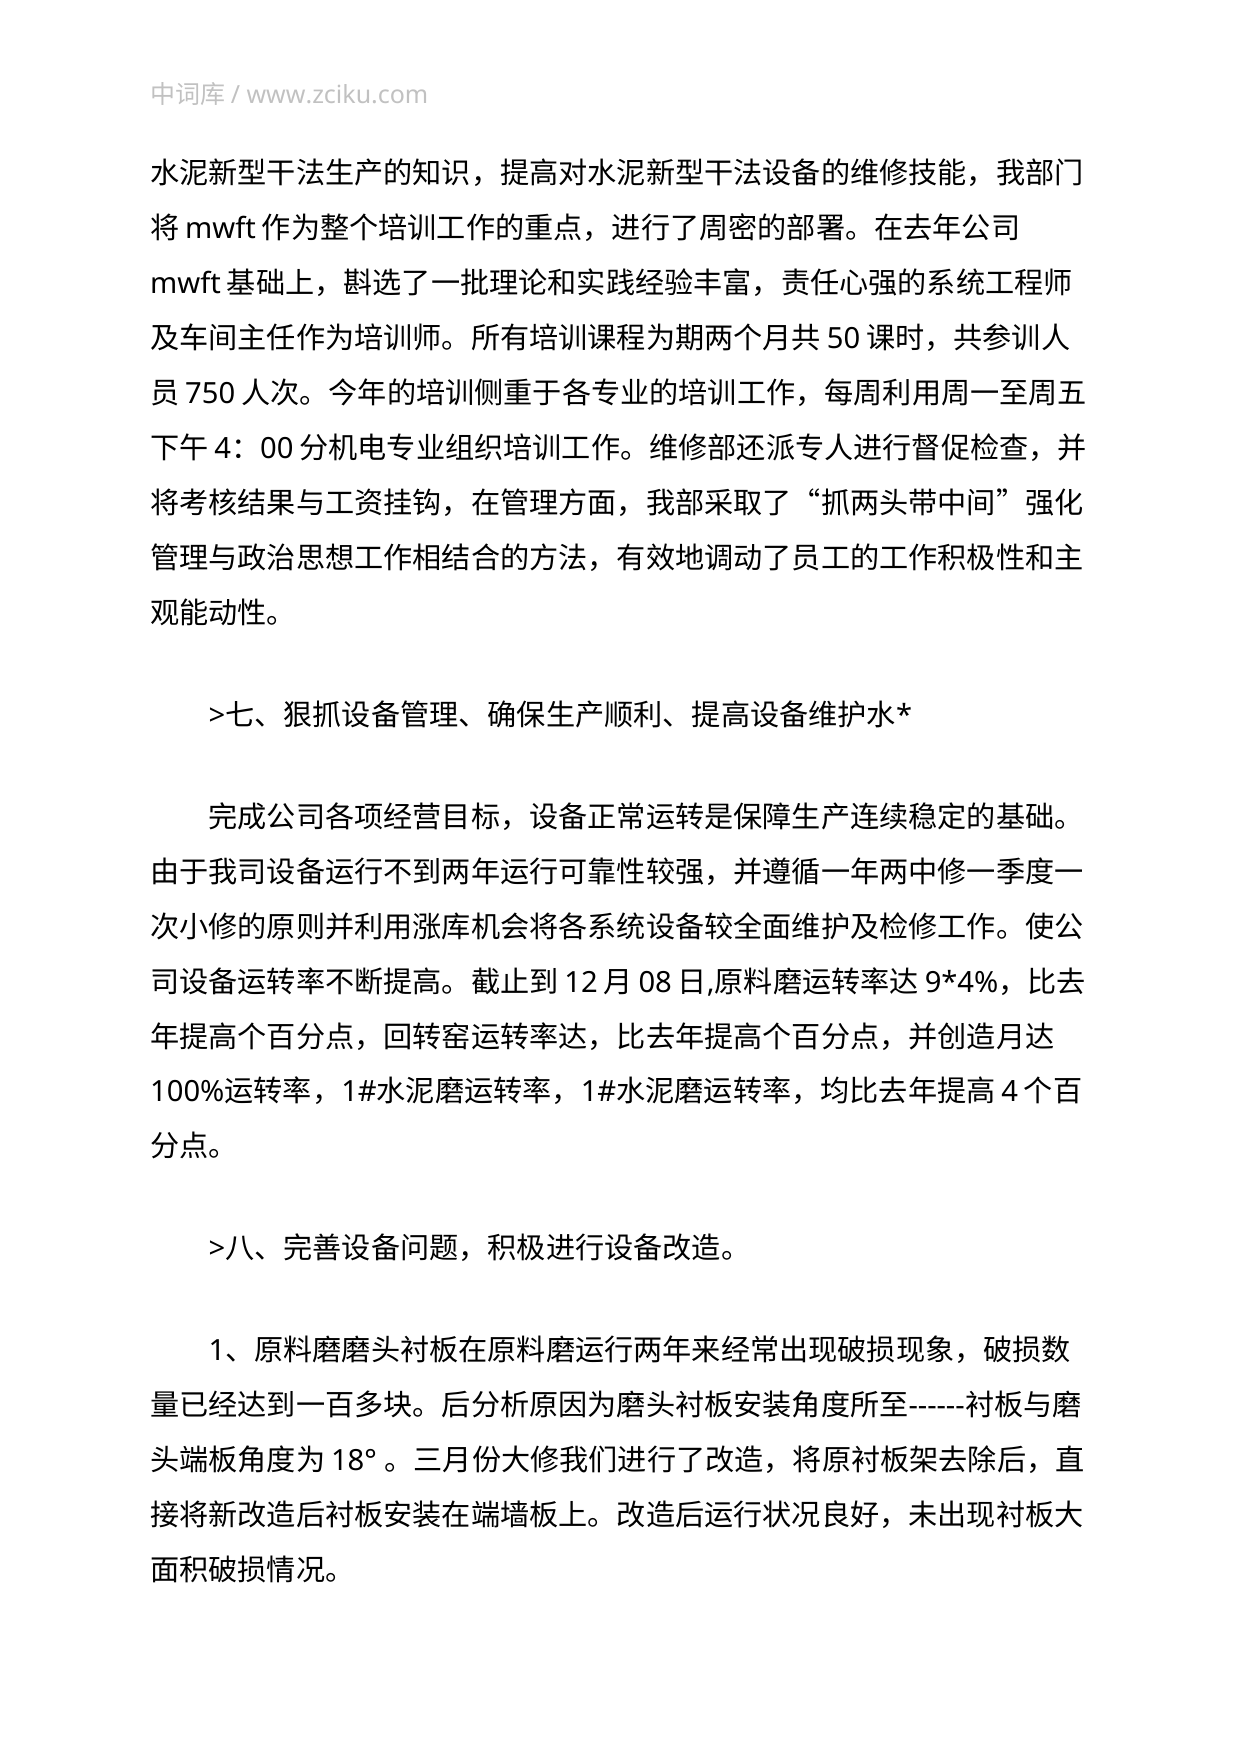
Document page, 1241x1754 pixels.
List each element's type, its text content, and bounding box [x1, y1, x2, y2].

text 完成公司各项经营目标，设备正常运转是保障生产连续稳定的基础。由于我司设备运行不到两年运行可靠性较强，并遵循一年两中修一季度一次小修的原则并利用涨库机会将各系统设备较全面维护及检修工作。使公司设备运转率不断提高。截止到12月08日,原料磨运转率达9*4%，比去年提高个百分点，回转窑运转率达，比去年提高个百分点，并创造月达100%运转率，1#水泥磨运转率，1#水泥磨运转率，均比去年提高4个百分点。 [150, 793, 1090, 1165]
text >七、狠抓设备管理、确保生产顺利、提高设备维护水* [150, 691, 1090, 734]
text >八、完善设备问题，积极进行设备改造。 [150, 1225, 1090, 1267]
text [150, 150, 1090, 632]
text 1、原料磨磨头衬板在原料磨运行两年来经常出现破损现象，破损数量已经达到一百多块。后分析原因为磨头衬板安装角度所至------衬板与磨头端板角度为18° 。三月份大修我们进行了改造，将原衬板架去除后，直接将新改造后衬板安装在端墙板上。改造后运行状况良好，未出现衬板大面积破损情况。 [150, 1327, 1090, 1589]
